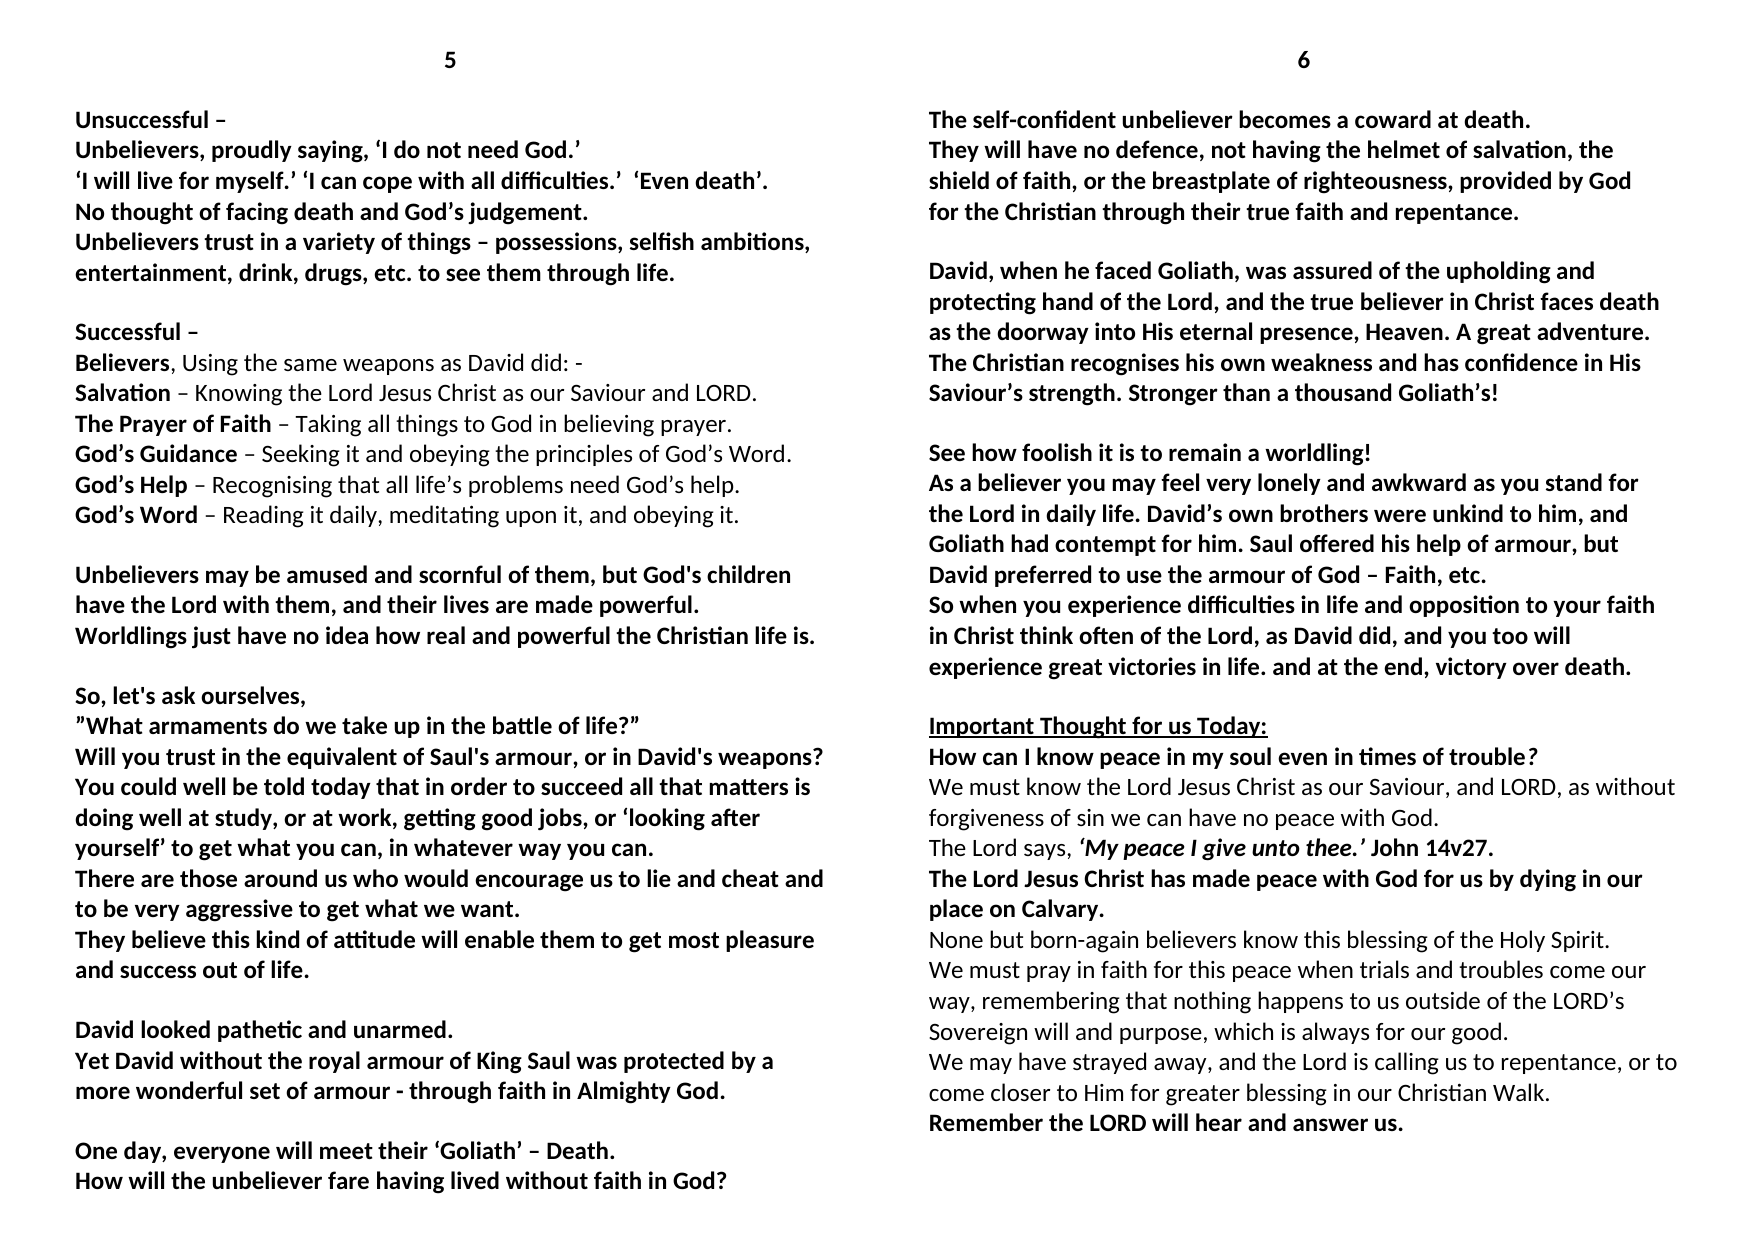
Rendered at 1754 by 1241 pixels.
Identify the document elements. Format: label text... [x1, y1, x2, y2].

text So, let's ask ourselves, ”What armaments do we take up in the battle of life?” Will you trust in the equivalent of Saul's armour, or in David's weapons? You could well be told today that in order to succeed all that matters is doing well at study, or at work, getting good jobs, or ‘looking after yourself’ to get what you can, in whatever way you can. There are those around us who would encourage us to lie and cheat and to be very aggressive to get what we want. They believe this kind of attitude will enable them to get most pleasure and success out of life. [75, 680, 825, 985]
text David looked pathetic and unarmed. Yet David without the royal armour of King Saul was protected by a more wonderful set of armour - through faith in Almighty God. [75, 1014, 825, 1106]
text Unsuccessful – Unbelievers, proudly saying, ‘I do not need God.’ ‘I will live for myself.’ ‘I can cope with all difficulties.’ ‘Even death’. No thought of facing death and God’s judgement. Unbelievers trust in a variety of things – possessions, selfish ambitions, entertainment, drink, drugs, etc. to see them through life. [75, 104, 825, 287]
text One day, everyone will meet their ‘Goliath’ – Death. How will the unbeliever fare having lived without faith in God? [75, 1135, 825, 1196]
text See how foolish it is to remain a worldling! As a believer you may feel very lonely and awkward as you stand for the Lord in daily life. David’s own brothers were unkind to him, and Goliath had contempt for him. Saul offered his help of armour, but David preferred to use the armour of God – Faith, etc. So when you experience difficulties in life and opposition to your faith in Christ think often of the Lord, as David did, and you too will experience great victories in life. and at the end, victory over death. [928, 437, 1679, 681]
text 6 [928, 44, 1679, 75]
text Unbelievers may be amused and scornful of them, but God's children have the Lord with them, and their lives are made powerful. Worldlings just have no idea how real and powerful the Christian life is. [75, 559, 825, 651]
text 5 [75, 44, 825, 75]
text Important Thought for us Today: How can I know peace in my soul even in times of trouble? We must know the Lord Jesus Christ as our Saviour, and LORD, as without forgiveness of sin we can have no peace with God. The Lord says, ‘My peace I give unto thee.’ John 14v27. The Lord Jesus Christ has made peace with God for us by dying in our place on Calvary. None but born-again believers know this blessing of the Holy Spirit. We must pray in faith for this peace when trials and troubles come our way, remembering that nothing happens to us outside of the LORD’s Sovereign will and purpose, which is always for our good. We may have strayed away, and the Lord is calling us to repentance, or to come closer to Him for greater blessing in our Christian Walk. Remember the LORD will hear and answer us. [928, 710, 1679, 1138]
text The self-confident unbeliever becomes a coward at death. They will have no defence, not having the helmet of salvation, the shield of faith, or the breastplate of righteousness, provided by God for the Christian through their true faith and repentance. [928, 104, 1679, 226]
text Successful – Believers, Using the same weapons as David did: - Salvation – Knowing the Lord Jesus Christ as our Saviour and LORD. The Prayer of Faith – Taking all things to God in believing prayer. God’s Guidance – Seeking it and obeying the principles of God’s Word. God’s Help – Recognising that all life’s problems need God’s help. God’s Word – Reading it daily, meditating upon it, and obeying it. [75, 316, 825, 530]
text David, when he faced Goliath, was assured of the upholding and protecting hand of the Lord, and the true believer in Christ faces death as the doorway into His eternal presence, Heaven. A great adventure. The Christian recognises his own weakness and has confidence in His Saviour’s strength. Stronger than a thousand Goliath’s! [928, 255, 1679, 408]
